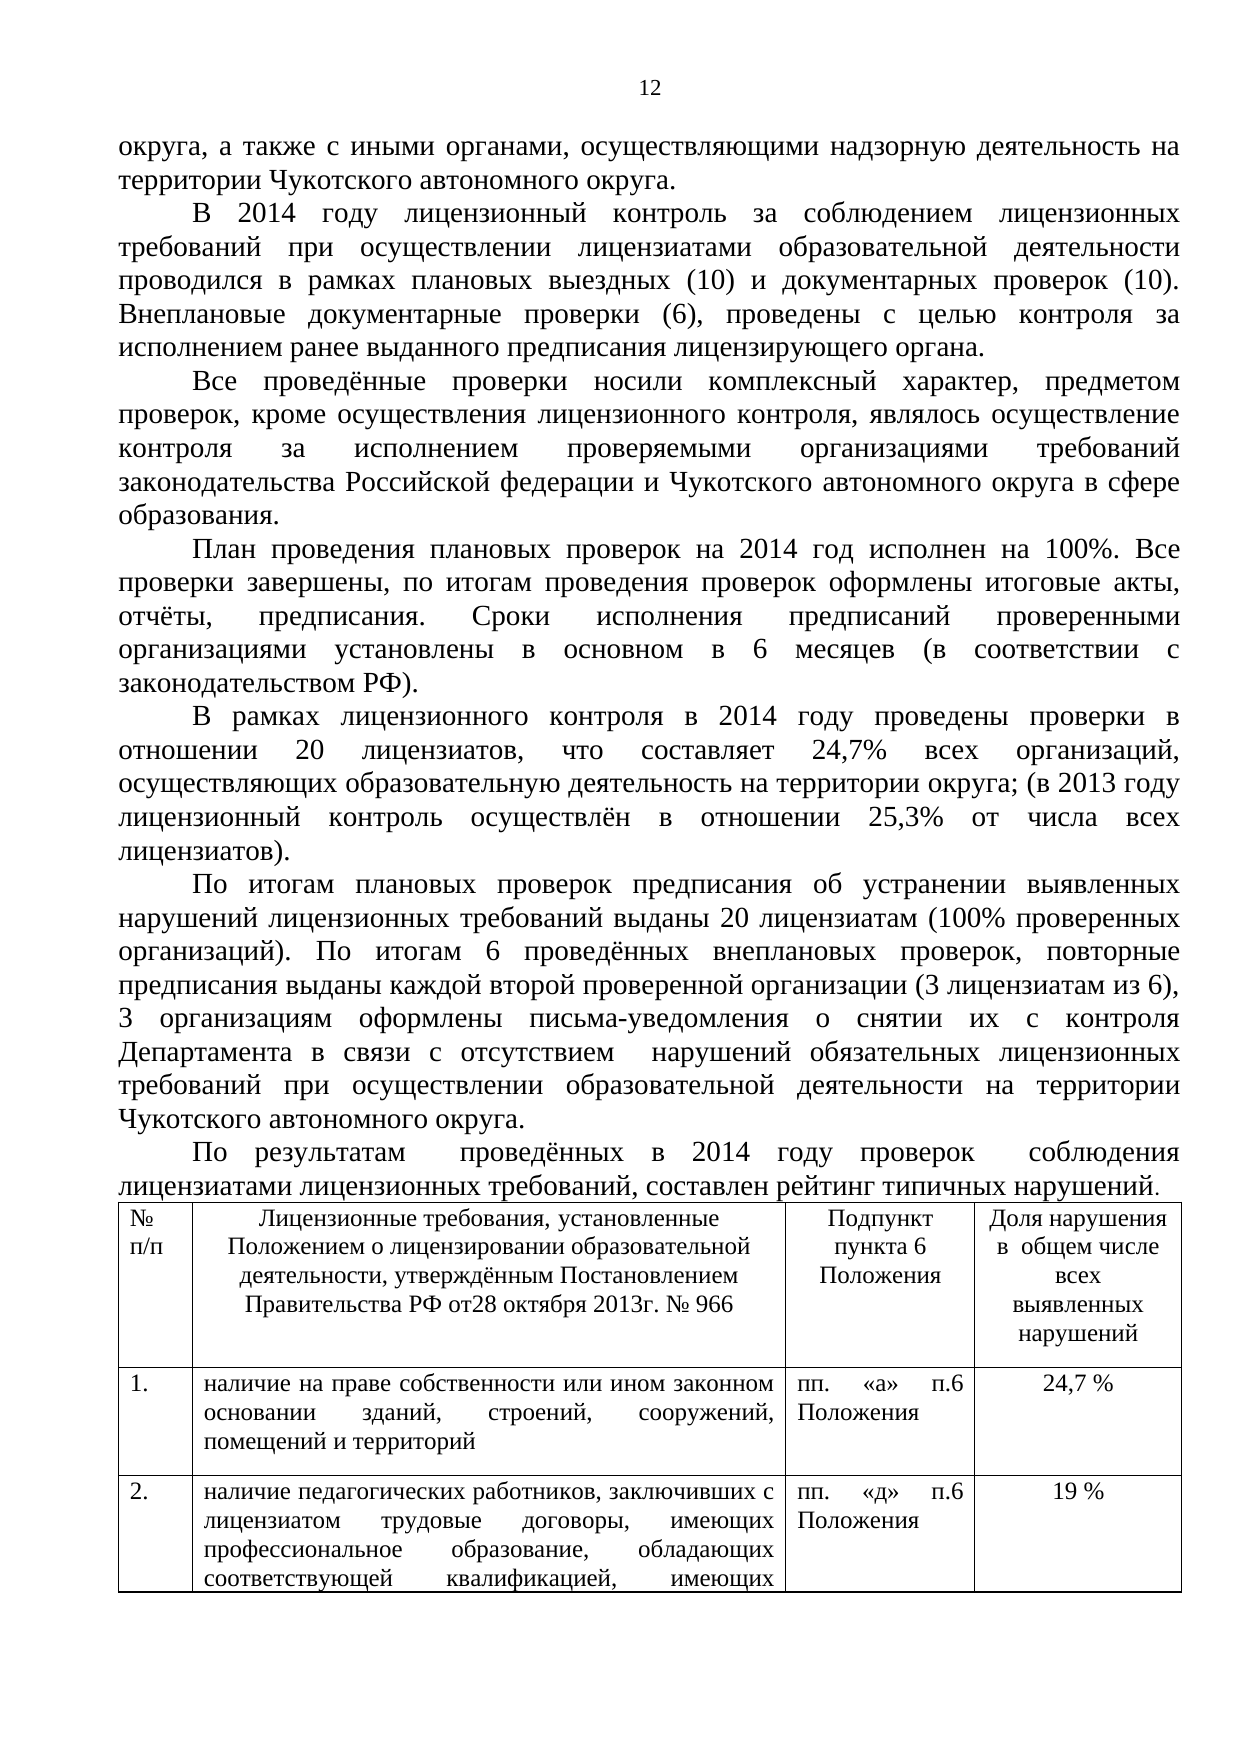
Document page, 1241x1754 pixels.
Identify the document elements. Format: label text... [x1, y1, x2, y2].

table_header Подпункт пункта 6 Положения [786, 1203, 974, 1367]
table_cell 24,7 % [975, 1368, 1181, 1475]
table_header № п/п [119, 1203, 192, 1367]
table_cell 19 % [975, 1476, 1181, 1591]
text В рамках лицензионного контроля в 2014 году проведены проверки в отношении 20 лицензиатов, что составляет 24,7% всех организаций, осуществляющих образовательную деятельность на территории округа; (в 2013 году лицензионный контроль осуществлён в отношении 25,3% от числа всех лицензиатов). [118, 698, 1181, 866]
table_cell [786, 1476, 974, 1591]
table_cell 1. [119, 1368, 192, 1475]
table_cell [193, 1476, 785, 1591]
text План проведения плановых проверок на 2014 год исполнен на 100%. Все проверки завершены, по итогам проведения проверок оформлены итоговые акты, отчёты, предписания. Сроки исполнения предписаний проверенными организациями установлены в основном в 6 месяцев (в соответствии с законодательством РФ). [118, 531, 1181, 698]
text По итогам плановых проверок предписания об устранении выявленных нарушений лицензионных требований выданы 20 лицензиатам (100% проверенных организаций). По итогам 6 проведённых внеплановых проверок, повторные предписания выданы каждой второй проверенной организации (3 лицензиатам из 6), 3 организациям оформлены письма-уведомления о снятии их с контроля Департамента в связи с отсутствием нарушений обязательных лицензионных требований при осуществлении образовательной деятельности на территории Чукотского автономного округа. [118, 866, 1181, 1134]
text Все проведённые проверки носили комплексный характер, предметом проверок, кроме осуществления лицензионного контроля, являлось осуществление контроля за исполнением проверяемыми организациями требований законодательства Российской федерации и Чукотского автономного округа в сфере образования. [118, 363, 1181, 531]
table_header Лицензионные требования, установленные Положением о лицензировании образовательной деятельности, утверждённым Постановлением Правительства РФ от28 октября 2013г. № 966 [193, 1203, 785, 1367]
table_cell 2. [119, 1476, 192, 1591]
table_cell наличие на праве собственности или ином законном основании зданий, строений, сооружений, помещений и территорий [193, 1368, 785, 1475]
text В 2014 году лицензионный контроль за соблюдением лицензионных требований при осуществлении лицензиатами образовательной деятельности проводился в рамках плановых выездных (10) и документарных проверок (10). Внеплановые документарные проверки (6), проведены с целью контроля за исполнением ранее выданного предписания лицензирующего органа. [118, 195, 1181, 363]
table_cell пп. «а» п.6 Положения [786, 1368, 974, 1475]
text По результатам проведённых в 2014 году проверок соблюдения лицензиатами лицензионных требований, составлен рейтинг типичных нарушений. [118, 1134, 1181, 1202]
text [118, 128, 1181, 195]
table_header Доля нарушения в общем числе всех выявленных нарушений [975, 1203, 1181, 1367]
